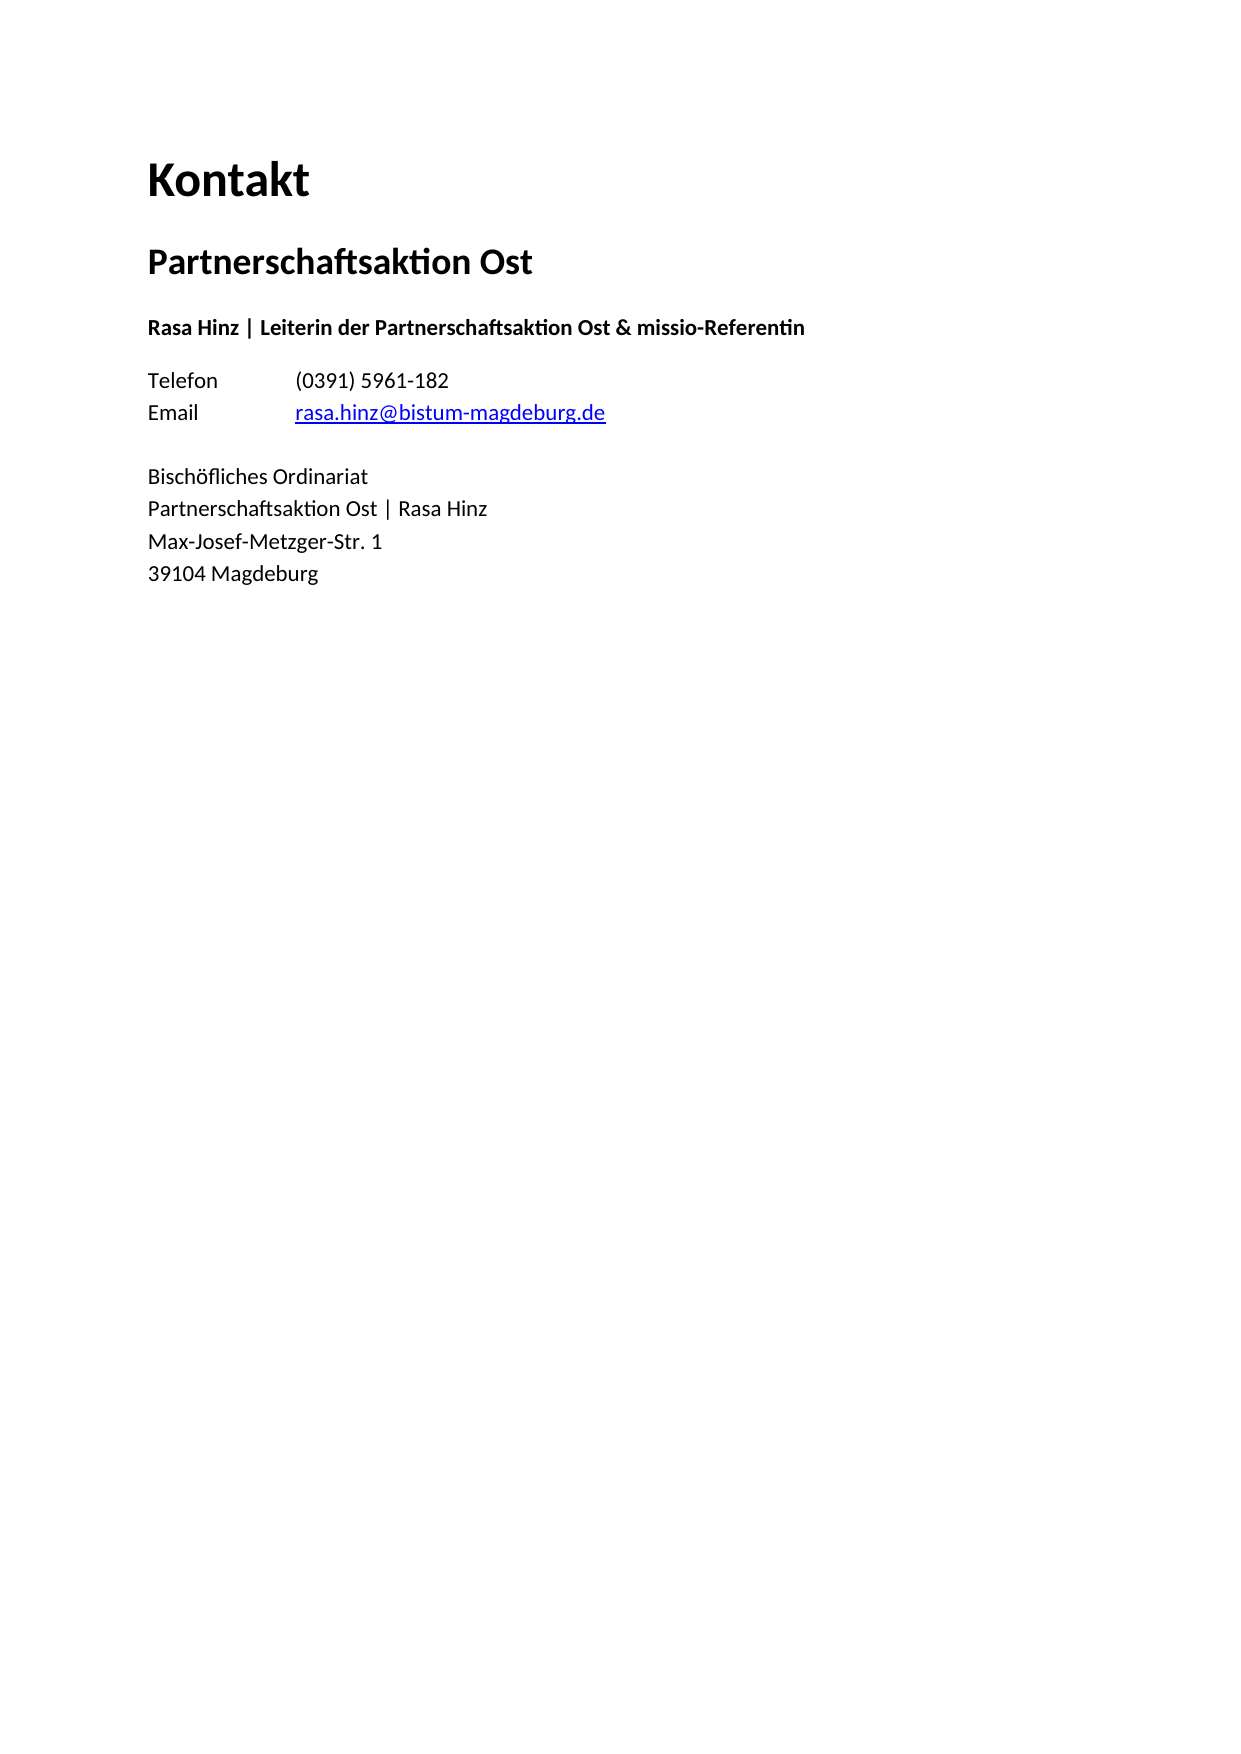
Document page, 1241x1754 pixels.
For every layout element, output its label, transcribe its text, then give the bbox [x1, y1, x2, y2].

text Max-Josef-Metzger-Str. 1 [148, 527, 1093, 555]
text Partnerschaftsaktion Ost [148, 238, 1093, 284]
text Email rasa.hinz@bistum-magdeburg.de [148, 398, 1093, 426]
text Telefon (0391) 5961-182 [148, 366, 1093, 394]
text Bischöfliches Ordinariat [148, 462, 1093, 490]
text Kontakt [148, 148, 1093, 209]
text 39104 Magdeburg [148, 559, 1093, 587]
text Rasa Hinz | Leiterin der Partnerschaftsaktion Ost & missio-Referentin [148, 313, 1093, 341]
text Partnerschaftsaktion Ost | Rasa Hinz [148, 494, 1093, 523]
